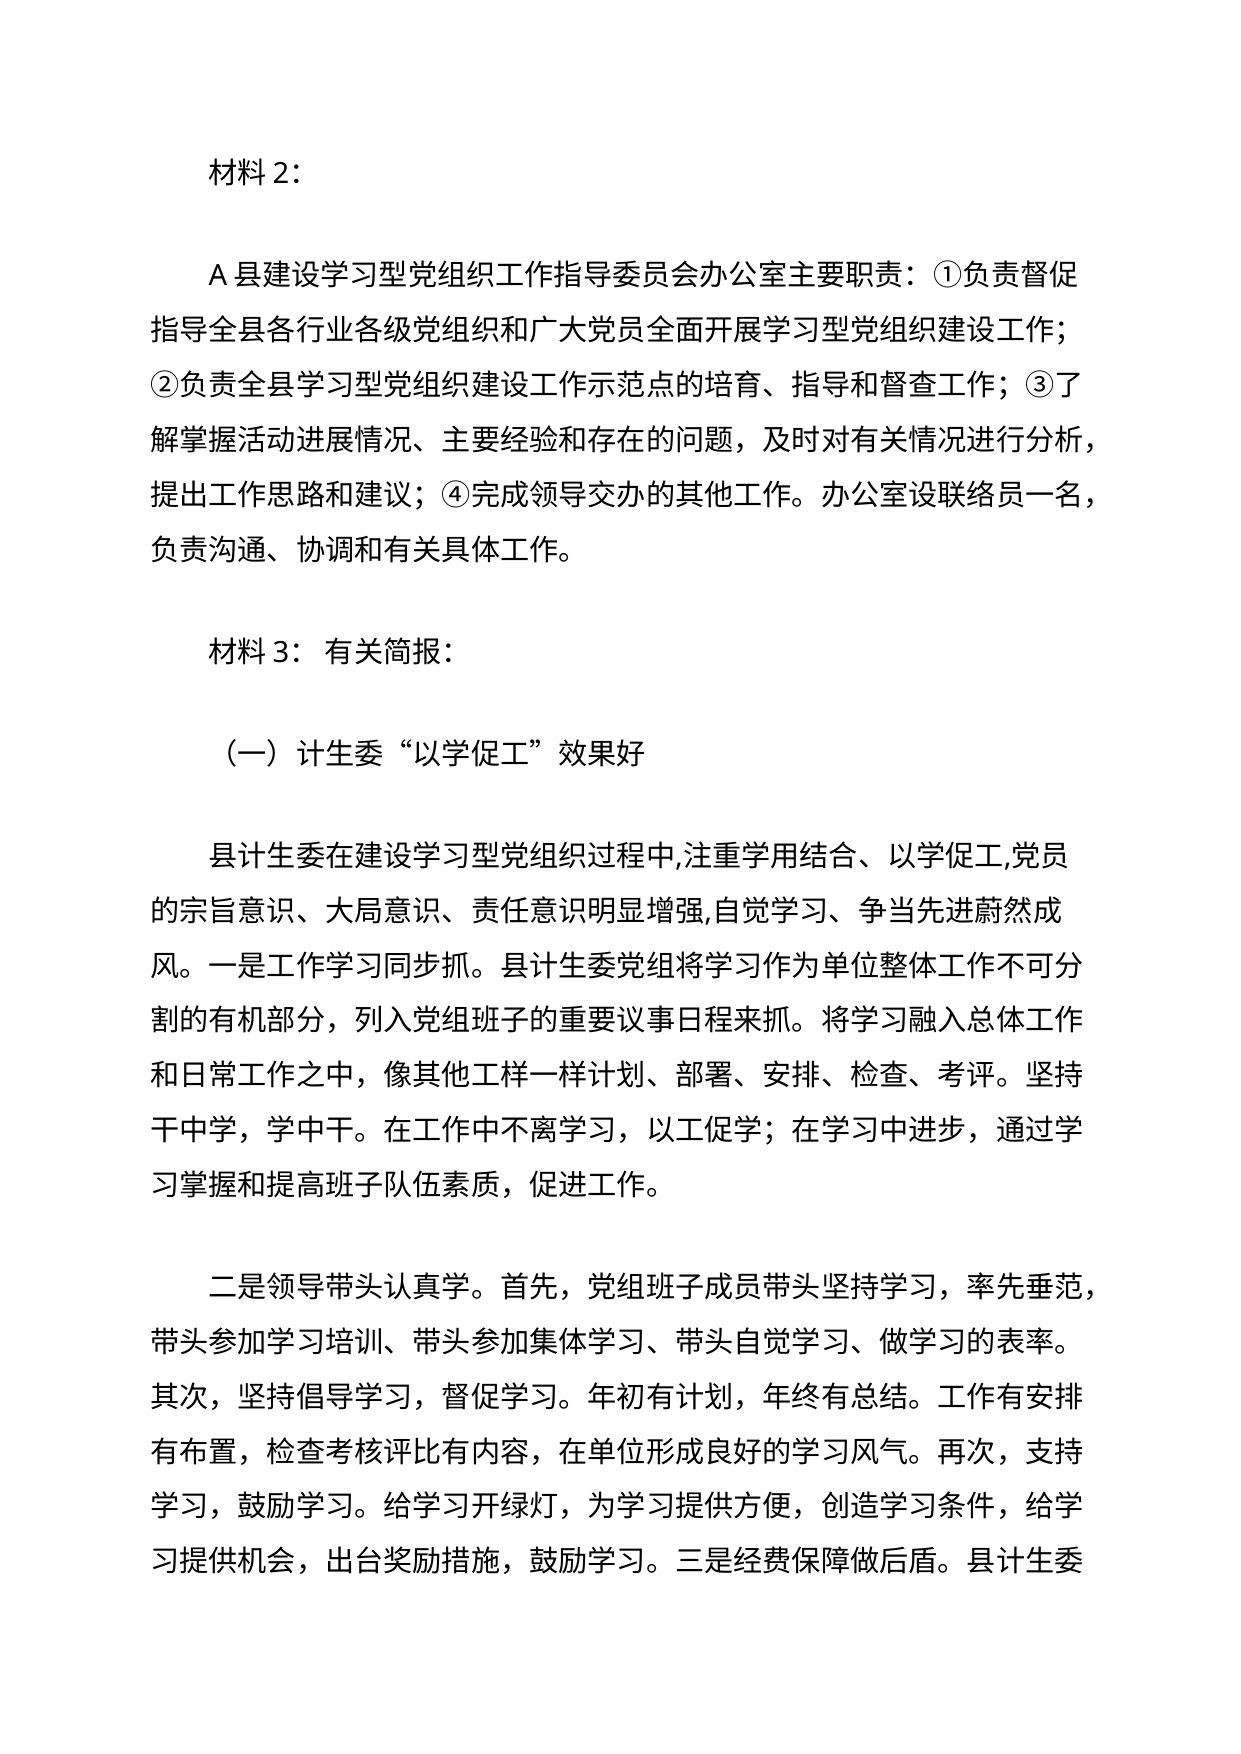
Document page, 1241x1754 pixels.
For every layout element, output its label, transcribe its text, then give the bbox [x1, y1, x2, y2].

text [150, 1263, 1090, 1580]
text A县建设学习型党组织工作指导委员会办公室主要职责：①负责督促指导全县各行业各级党组织和广大党员全面开展学习型党组织建设工作；②负责全县学习型党组织建设工作示范点的培育、指导和督查工作；③了解掌握活动进展情况、主要经验和存在的问题，及时对有关情况进行分析，提出工作思路和建议；④完成领导交办的其他工作。办公室设联络员一名，负责沟通、协调和有关具体工作。 [150, 252, 1090, 569]
text （一）计生委“以学促工”效果好 [150, 730, 1090, 773]
text 材料2： [150, 150, 1090, 192]
text 材料3： 有关简报： [150, 628, 1090, 671]
text 县计生委在建设学习型党组织过程中,注重学用结合、以学促工,党员的宗旨意识、大局意识、责任意识明显增强,自觉学习、争当先进蔚然成风。一是工作学习同步抓。县计生委党组将学习作为单位整体工作不可分割的有机部分，列入党组班子的重要议事日程来抓。将学习融入总体工作和日常工作之中，像其他工样一样计划、部署、安排、检查、考评。坚持干中学，学中干。在工作中不离学习，以工促学；在学习中进步，通过学习掌握和提高班子队伍素质，促进工作。 [150, 832, 1090, 1204]
